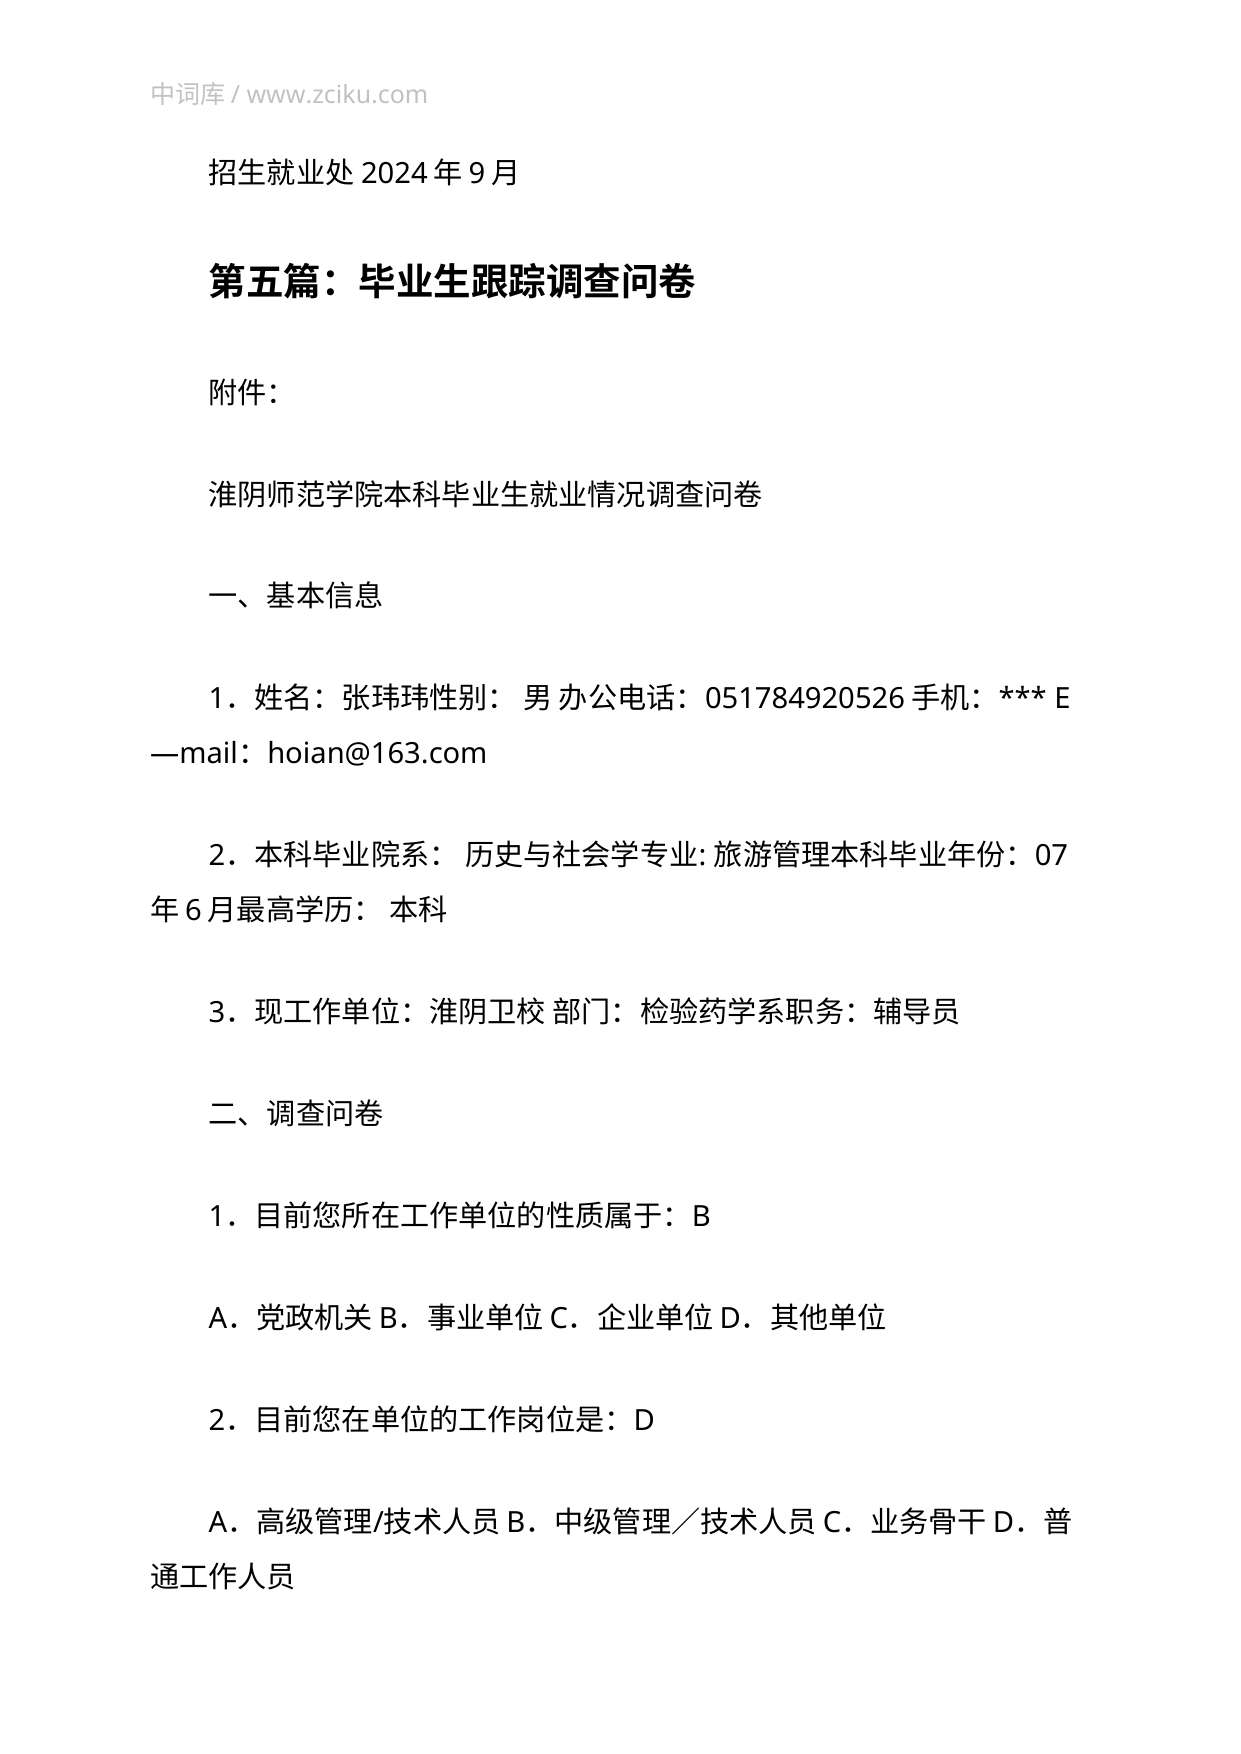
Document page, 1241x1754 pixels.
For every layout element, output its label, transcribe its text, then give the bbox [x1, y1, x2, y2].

text 2．目前您在单位的工作岗位是：D [150, 1396, 1090, 1439]
text 1．目前您所在工作单位的性质属于：B [150, 1192, 1090, 1235]
text 3．现工作单位：淮阴卫校 部门：检验药学系职务：辅导员 [150, 989, 1090, 1031]
text 淮阴师范学院本科毕业生就业情况调查问卷 [150, 471, 1090, 513]
text A．高级管理/技术人员B．中级管理／技术人员C．业务骨干D．普通工作人员 [150, 1498, 1090, 1596]
text 附件： [150, 369, 1090, 412]
text 2．本科毕业院系： 历史与社会学专业: 旅游管理本科毕业年份：07年6月最高学历： 本科 [150, 832, 1090, 929]
text 二、调查问卷 [150, 1091, 1090, 1133]
text 第五篇：毕业生跟踪调查问卷 [150, 252, 1090, 306]
text A．党政机关B．事业单位C．企业单位D．其他单位 [150, 1294, 1090, 1337]
text 1．姓名：张玮玮性别： 男 办公电话：051784920526手机：*** E—mail：hoian@163.com [150, 675, 1090, 772]
text 招生就业处 2024年9月 [150, 150, 1090, 192]
text 一、基本信息 [150, 573, 1090, 615]
